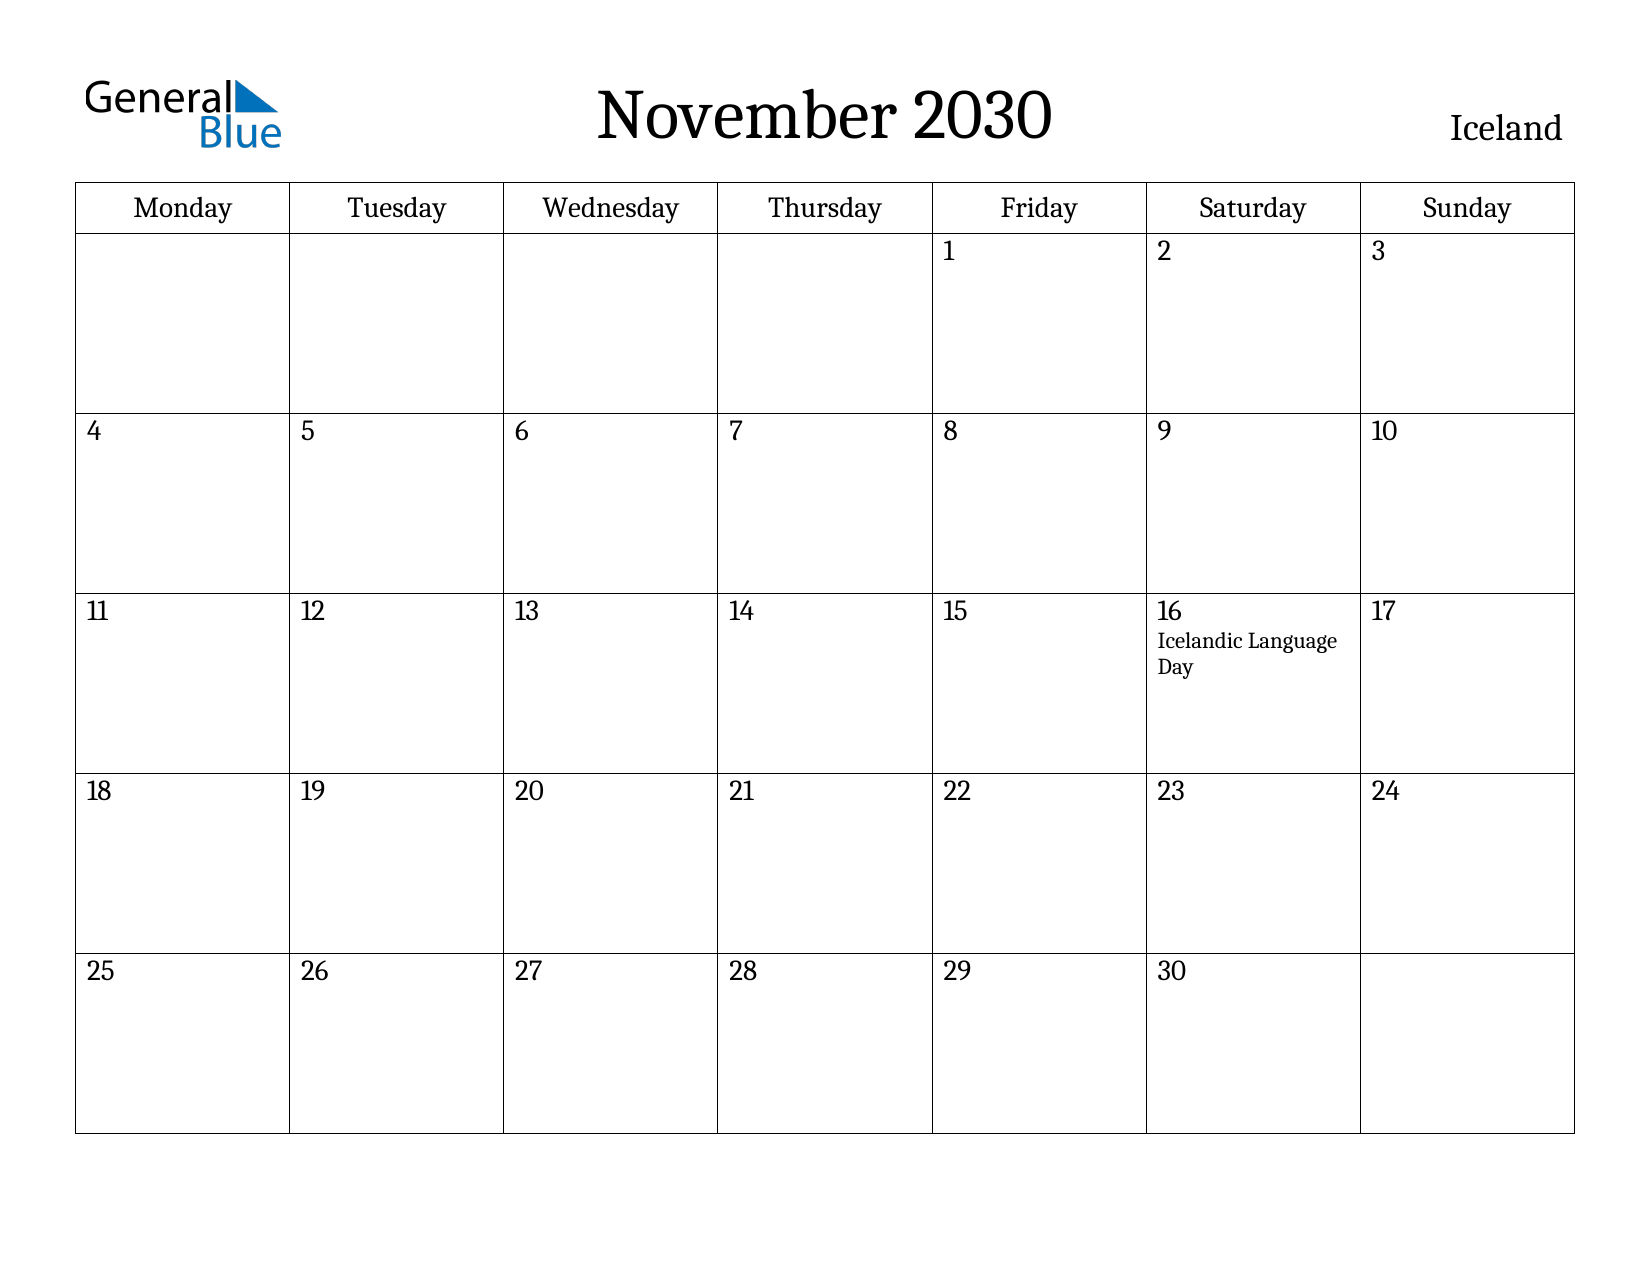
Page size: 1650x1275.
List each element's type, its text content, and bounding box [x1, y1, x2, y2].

table_cell 23 [1147, 774, 1360, 807]
table_cell [290, 234, 503, 267]
table_cell Icelandic Language Day [1147, 627, 1360, 773]
table_cell [504, 267, 717, 413]
table_cell [933, 808, 1146, 953]
table_cell 21 [718, 774, 932, 807]
table_cell 7 [718, 414, 932, 447]
table_cell [718, 448, 932, 593]
table_cell 19 [290, 774, 503, 807]
table_cell [718, 808, 932, 953]
table_header Iceland [1146, 75, 1574, 182]
table_cell [76, 267, 289, 413]
table_cell 27 [504, 954, 717, 987]
table_cell [290, 988, 503, 1133]
table_cell 17 [1361, 594, 1574, 627]
table_cell 5 [290, 414, 503, 447]
table_cell [1147, 988, 1360, 1133]
table_header November 2030 [504, 75, 1146, 182]
table_cell [290, 808, 503, 953]
table_cell 11 [76, 594, 289, 627]
table_cell 26 [290, 954, 503, 987]
table_cell 9 [1147, 414, 1360, 447]
table_cell 20 [504, 774, 717, 807]
table_cell 6 [504, 414, 717, 447]
table_cell [290, 627, 503, 773]
table_cell Friday [933, 183, 1146, 233]
table_cell [76, 448, 289, 593]
table_cell 14 [718, 594, 932, 627]
table_cell Sunday [1361, 183, 1574, 233]
table_cell [1361, 267, 1574, 413]
table_cell 18 [76, 774, 289, 807]
table_cell [718, 988, 932, 1133]
table_cell Saturday [1147, 183, 1360, 233]
table_cell [290, 267, 503, 413]
table_cell [1147, 808, 1360, 953]
table_cell 12 [290, 594, 503, 627]
table_cell 3 [1361, 234, 1574, 267]
table_cell [933, 988, 1146, 1133]
table_cell [718, 267, 932, 413]
table_cell Monday [76, 183, 289, 233]
table_cell [718, 627, 932, 773]
table_cell 28 [718, 954, 932, 987]
table_cell 25 [76, 954, 289, 987]
table_cell 8 [933, 414, 1146, 447]
table_cell 22 [933, 774, 1146, 807]
table_cell 29 [933, 954, 1146, 987]
table_cell [504, 988, 717, 1133]
table_cell [76, 988, 289, 1133]
table_cell [504, 448, 717, 593]
table_cell [933, 627, 1146, 773]
picture [86, 80, 281, 148]
table_cell [290, 448, 503, 593]
table_cell [1147, 267, 1360, 413]
table_cell [933, 267, 1146, 413]
table_cell [76, 234, 289, 267]
table_cell [504, 234, 717, 267]
table_header [76, 75, 503, 182]
table_cell [1361, 954, 1574, 987]
table_cell 2 [1147, 234, 1360, 267]
table_cell [76, 627, 289, 773]
table_cell [1361, 448, 1574, 593]
table_cell [1361, 808, 1574, 953]
table_cell [504, 808, 717, 953]
table_cell 1 [933, 234, 1146, 267]
table_cell Tuesday [290, 183, 503, 233]
table_cell 24 [1361, 774, 1574, 807]
table_cell 4 [76, 414, 289, 447]
table_cell [76, 808, 289, 953]
table_cell 15 [933, 594, 1146, 627]
table_cell [504, 627, 717, 773]
table_cell [718, 234, 932, 267]
table_cell [1361, 988, 1574, 1133]
table_cell [1361, 627, 1574, 773]
table_cell [1147, 448, 1360, 593]
table_cell 16 [1147, 594, 1360, 627]
table_cell Wednesday [504, 183, 717, 233]
table_cell 10 [1361, 414, 1574, 447]
table_cell Thursday [718, 183, 932, 233]
table_cell 30 [1147, 954, 1360, 987]
table_cell 13 [504, 594, 717, 627]
table_cell [933, 448, 1146, 593]
